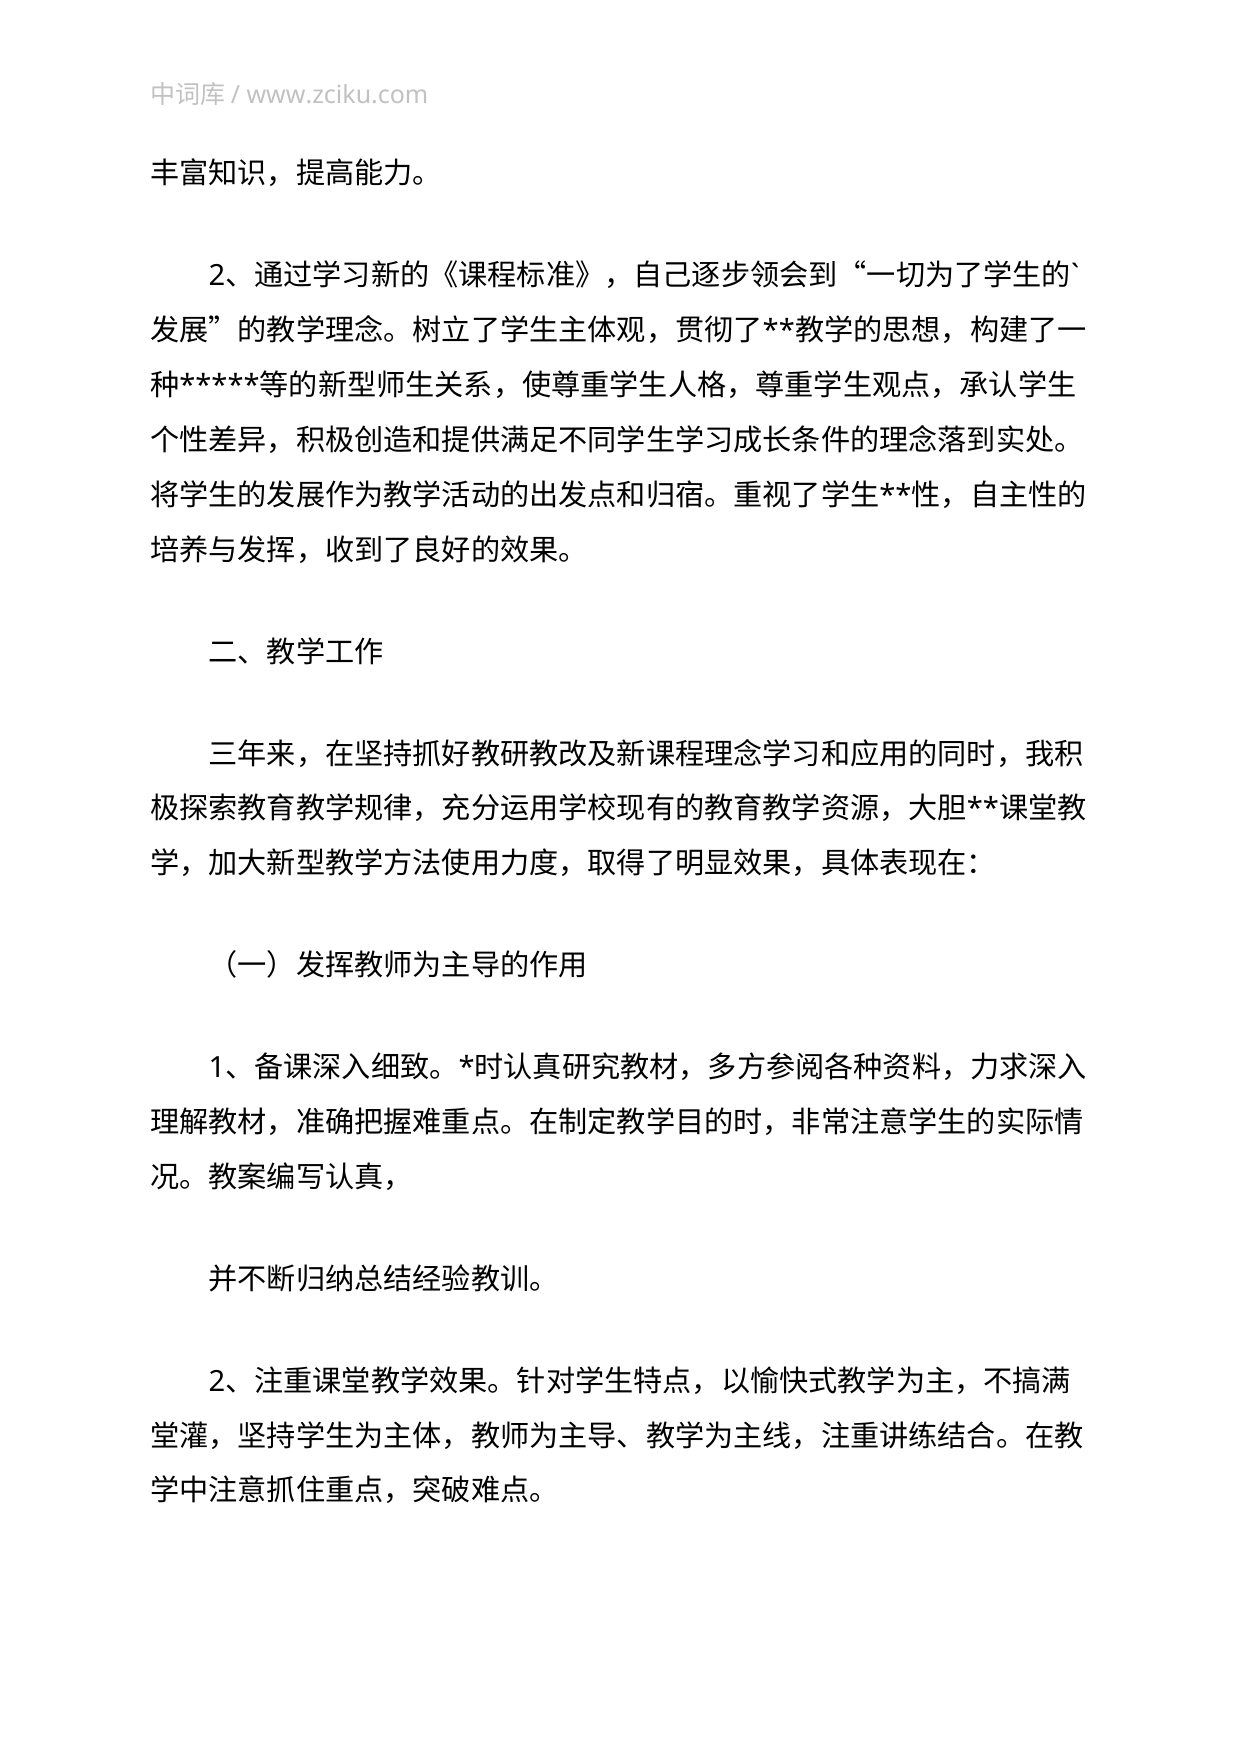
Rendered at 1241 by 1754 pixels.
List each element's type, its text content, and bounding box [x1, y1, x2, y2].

text 并不断归纳总结经验教训。 [150, 1255, 1090, 1298]
text 三年来，在坚持抓好教研教改及新课程理念学习和应用的同时，我积极探索教育教学规律，充分运用学校现有的教育教学资源，大胆**课堂教学，加大新型教学方法使用力度，取得了明显效果，具体表现在： [150, 730, 1090, 882]
text 2、注重课堂教学效果。针对学生特点，以愉快式教学为主，不搞满堂灌，坚持学生为主体，教师为主导、教学为主线，注重讲练结合。在教学中注意抓住重点，突破难点。 [150, 1357, 1090, 1509]
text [150, 150, 1090, 192]
text 1、备课深入细致。*时认真研究教材，多方参阅各种资料，力求深入理解教材，准确把握难重点。在制定教学目的时，非常注意学生的实际情况。教案编写认真， [150, 1044, 1090, 1196]
text 2、通过学习新的《课程标准》，自己逐步领会到“一切为了学生的`发展”的教学理念。树立了学生主体观，贯彻了**教学的思想，构建了一种*****等的新型师生关系，使尊重学生人格，尊重学生观点，承认学生个性差异，积极创造和提供满足不同学生学习成长条件的理念落到实处。将学生的发展作为教学活动的出发点和归宿。重视了学生**性，自主性的培养与发挥，收到了良好的效果。 [150, 252, 1090, 569]
text （一）发挥教师为主导的作用 [150, 942, 1090, 984]
text 二、教学工作 [150, 628, 1090, 671]
